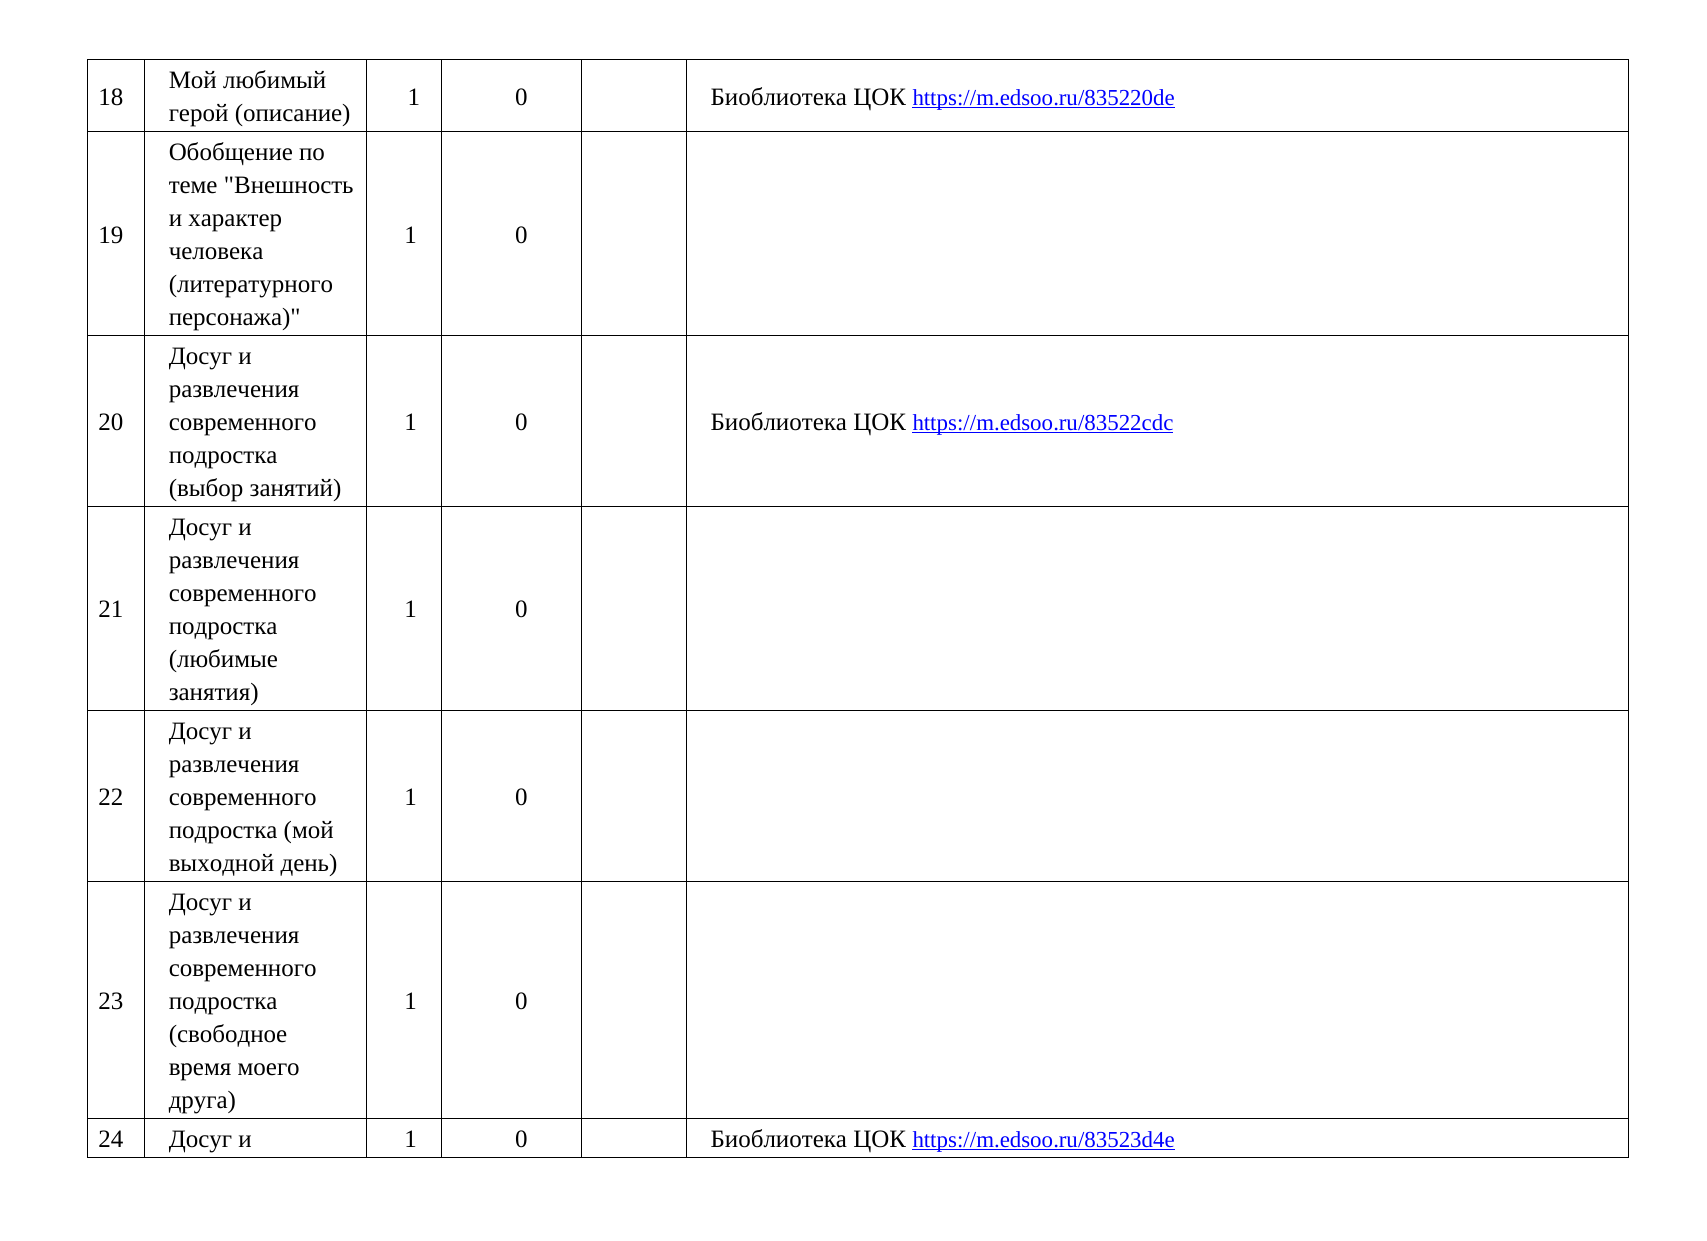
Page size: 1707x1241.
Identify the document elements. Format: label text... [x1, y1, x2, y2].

table_cell 1 [367, 132, 441, 335]
table_cell [687, 882, 1628, 1118]
table_cell Биоблиотека ЦОК https://m.edsoo.ru/83522cdc [687, 336, 1628, 506]
table_cell 0 [442, 507, 581, 710]
table_cell 23 [88, 882, 144, 1118]
table_cell [687, 132, 1628, 335]
table_cell 20 [88, 336, 144, 506]
table_cell 1 [367, 60, 441, 131]
table_cell [582, 711, 686, 881]
table_cell [582, 1119, 686, 1157]
table_cell [582, 882, 686, 1118]
table_cell 22 [88, 711, 144, 881]
table_cell Биоблиотека ЦОК https://m.edsoo.ru/835220de [687, 60, 1628, 131]
table_cell 0 [442, 882, 581, 1118]
table_cell 1 [367, 507, 441, 710]
table_cell Досуг и развлечения современного подростка (свободное время моего друга) [145, 882, 366, 1118]
table_cell 24 [88, 1119, 144, 1157]
table_cell [582, 132, 686, 335]
table_cell 0 [442, 336, 581, 506]
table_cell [687, 1119, 1628, 1157]
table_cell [145, 1119, 366, 1157]
table_cell 1 [367, 711, 441, 881]
table_cell 0 [442, 132, 581, 335]
table_cell Досуг и развлечения современного подростка (выбор занятий) [145, 336, 366, 506]
table_cell [582, 60, 686, 131]
table_cell 0 [442, 1119, 581, 1157]
table_cell 18 [88, 60, 144, 131]
table_cell 0 [442, 60, 581, 131]
table_cell 0 [442, 711, 581, 881]
table_cell Досуг и развлечения современного подростка (мой выходной день) [145, 711, 366, 881]
table_cell [687, 711, 1628, 881]
table_cell 1 [367, 336, 441, 506]
table_cell 19 [88, 132, 144, 335]
table_cell 1 [367, 1119, 441, 1157]
table_cell 21 [88, 507, 144, 710]
table_cell [582, 336, 686, 506]
table_cell [582, 507, 686, 710]
table_cell Обобщение по теме "Внешность и характер человека (литературного персонажа)" [145, 132, 366, 335]
table_cell 1 [367, 882, 441, 1118]
table_cell Мой любимый герой (описание) [145, 60, 366, 131]
table_cell [687, 507, 1628, 710]
table_cell Досуг и развлечения современного подростка (любимые занятия) [145, 507, 366, 710]
